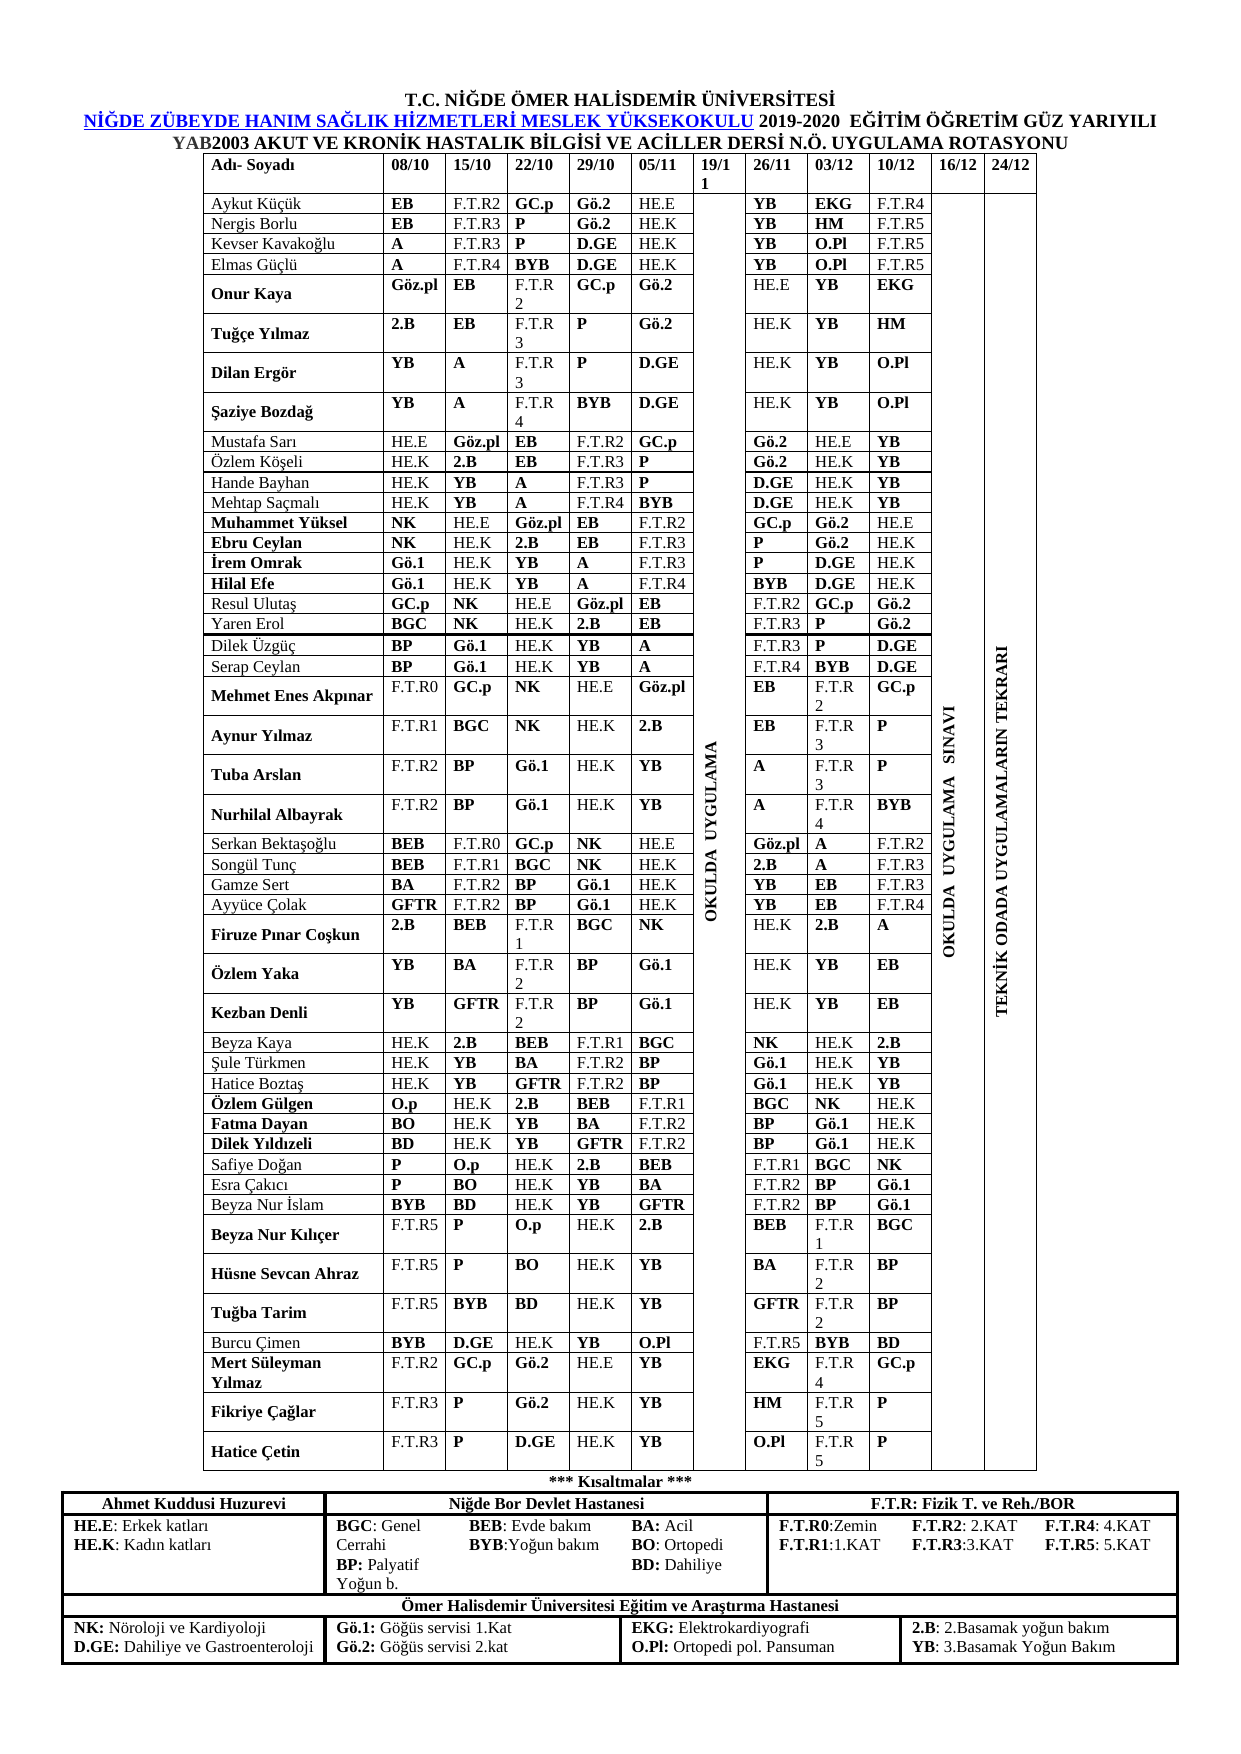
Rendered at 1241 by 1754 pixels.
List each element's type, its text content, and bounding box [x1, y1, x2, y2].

table_cell YB [446, 473, 507, 492]
table_cell GC.p [570, 275, 631, 313]
table_cell P [384, 1154, 445, 1173]
table_cell GFTR [570, 1134, 631, 1153]
table_cell GFTR [632, 1195, 693, 1214]
table_cell Gö.2 [746, 432, 807, 451]
table_cell A [746, 795, 807, 833]
table_cell 2.B [570, 614, 631, 633]
table_cell HE.K [446, 574, 507, 593]
table_cell BP [384, 636, 445, 655]
table_cell F.T.R5 [384, 1294, 445, 1332]
table_cell Özlem Köşeli [204, 452, 383, 471]
table_cell O.p [384, 1094, 445, 1113]
table_header 05/11 [632, 154, 693, 193]
table_cell F.T.R2 [808, 1294, 869, 1332]
table_cell Hatice Çetin [204, 1432, 383, 1470]
table_cell F.T.R2 [384, 795, 445, 833]
table_cell Gö.2 [808, 513, 869, 532]
table_cell 2.B [384, 314, 445, 352]
table_cell EB [384, 214, 445, 233]
table_cell Elmas Güçlü [204, 254, 383, 273]
table_cell Kezban Denli [204, 994, 383, 1032]
table_cell BP [570, 994, 631, 1032]
table_cell F.T.R1 [446, 854, 507, 873]
table_cell YB [570, 656, 631, 676]
table_cell NK [632, 915, 693, 953]
table_cell GC.p [870, 1353, 931, 1392]
table_cell Firuze Pınar Coşkun [204, 915, 383, 953]
table_cell Safiye Doğan [204, 1154, 383, 1173]
table_cell O.p [446, 1154, 507, 1173]
table_cell İrem Omrak [204, 553, 383, 572]
table_cell BEB [384, 834, 445, 853]
table_cell HE.K [746, 915, 807, 953]
table_cell YB [508, 574, 569, 593]
table_cell D.GE [746, 493, 807, 512]
table_cell HE.K [384, 493, 445, 512]
table_cell BGC [384, 614, 445, 633]
table_cell Mustafa Sarı [204, 432, 383, 451]
table_cell Gö.2 [570, 214, 631, 233]
table_cell F.T.R2 [446, 895, 507, 914]
table_cell Gamze Sert [204, 875, 383, 894]
table_cell Gö.1 [508, 755, 569, 794]
table_cell HE.K [870, 533, 931, 552]
table_cell A [384, 254, 445, 273]
table_cell D.GE [570, 254, 631, 273]
table_cell BA [570, 1114, 631, 1133]
table_cell HE.K [808, 493, 869, 512]
table_cell EB [870, 994, 931, 1032]
table_cell Esra Çakıcı [204, 1175, 383, 1194]
table_header 26/11 [746, 154, 807, 193]
table_cell Gö.2 [570, 194, 631, 213]
table_cell F.T.R3 [384, 1393, 445, 1431]
table_cell BO [384, 1114, 445, 1133]
table_cell F.T.R2 [570, 1074, 631, 1093]
table_cell 2.B [570, 1154, 631, 1173]
table_cell F.T.R4 [870, 895, 931, 914]
table_cell Ömer Halisdemir Üniversitesi Eğitim ve Araştırma Hastanesi [64, 1596, 1176, 1615]
table_cell BYB [508, 254, 569, 273]
table_cell YB [808, 994, 869, 1032]
table_cell Nergis Borlu [204, 214, 383, 233]
table_cell F.T.R2 [632, 1114, 693, 1133]
table_cell YB [446, 493, 507, 512]
table_cell O.Pl [808, 234, 869, 253]
table_cell BA [508, 1053, 569, 1072]
table_cell P [446, 1432, 507, 1470]
table_cell OKULDA UYGULAMA SINAVI [932, 194, 984, 1470]
table_cell Hilal Efe [204, 574, 383, 593]
table_header 19/11 [694, 154, 745, 193]
table_cell Şule Türkmen [204, 1053, 383, 1072]
table_cell BEB [570, 1094, 631, 1113]
table_cell Gö.1 [808, 1134, 869, 1153]
table_cell A [446, 353, 507, 392]
table_cell F.T.R3 [870, 875, 931, 894]
table_cell Göz.pl [384, 275, 445, 313]
table_cell BP [446, 795, 507, 833]
table_header Niğde Bor Devlet Hastanesi [327, 1494, 766, 1513]
table_cell NK [508, 677, 569, 715]
table_cell F.T.R5 [870, 214, 931, 233]
table_cell BGC: Genel Cerrahi BP: Palyatif Yoğun b. [327, 1516, 458, 1593]
table_cell YB [384, 353, 445, 392]
table_cell EB [508, 432, 569, 451]
table_cell YB [508, 1114, 569, 1133]
table_cell YB [870, 473, 931, 492]
table_cell P [870, 1393, 931, 1431]
text T.C. NİĞDE ÖMER HALİSDEMİR ÜNİVERSİTESİ [59, 89, 1181, 110]
table_cell HE.K [870, 574, 931, 593]
table_cell Şaziye Bozdağ [204, 393, 383, 431]
table_cell Gö.2 [632, 314, 693, 352]
table_cell GC.p [446, 677, 507, 715]
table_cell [64, 1618, 323, 1662]
table_cell YB [570, 1333, 631, 1352]
table_cell YB [632, 1353, 693, 1392]
table_cell Gö.1 [384, 553, 445, 572]
table_cell BP [808, 1195, 869, 1214]
table_cell Gö.2 [632, 275, 693, 313]
table_cell Gö.1 [870, 1175, 931, 1194]
table_header 16/12 [932, 154, 984, 193]
table_cell YB [746, 875, 807, 894]
table_cell F.T.R3 [508, 314, 569, 352]
table_cell BGC [870, 1215, 931, 1253]
table_cell HE.K [570, 716, 631, 754]
table_cell BGC [632, 1033, 693, 1052]
table_cell BP [746, 1134, 807, 1153]
table_cell Gö.2 [808, 533, 869, 552]
table_cell EB [446, 314, 507, 352]
table_cell BP [632, 1074, 693, 1093]
table_cell HE.K [508, 614, 569, 633]
table_cell F.T.R2 [746, 1195, 807, 1214]
table_cell HE.K [570, 795, 631, 833]
table_cell HE.K [808, 1053, 869, 1072]
table_cell YB [508, 553, 569, 572]
table_cell P [384, 1175, 445, 1194]
table_cell HE.K [446, 1114, 507, 1133]
table_header F.T.R: Fizik T. ve Reh./BOR [769, 1494, 1176, 1513]
table_cell F.T.R2 [808, 677, 869, 715]
table_cell HE.K [508, 656, 569, 676]
table_cell HE.E [746, 275, 807, 313]
table_cell HE.K [870, 1134, 931, 1153]
table_header 03/12 [808, 154, 869, 193]
table_cell BEB: Evde bakım BYB:Yoğun bakım [458, 1516, 620, 1593]
table_cell BYB [570, 393, 631, 431]
table_cell HE.K [808, 473, 869, 492]
table_cell BEB [446, 915, 507, 953]
table_cell YB [570, 1195, 631, 1214]
table_cell F.T.R1 [384, 716, 445, 754]
table_cell F.T.R3 [508, 353, 569, 392]
table_cell BYB [808, 656, 869, 676]
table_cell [327, 1618, 619, 1662]
table_cell P [870, 755, 931, 794]
table_cell NK [446, 614, 507, 633]
table_cell Hatice Boztaş [204, 1074, 383, 1093]
table_cell Özlem Gülgen [204, 1094, 383, 1113]
table_cell YB [632, 1432, 693, 1470]
table_cell HE.K [632, 254, 693, 273]
table_cell Dilek Yıldızeli [204, 1134, 383, 1153]
table_cell HE.K [384, 1033, 445, 1052]
table_header Ahmet Kuddusi Huzurevi [64, 1494, 323, 1513]
table_cell BYB [384, 1195, 445, 1214]
table_cell D.GE [870, 636, 931, 655]
table_cell 2.B [808, 915, 869, 953]
table_cell HE.K [446, 1134, 507, 1153]
table_cell YB [570, 636, 631, 655]
table_cell HE.K [746, 954, 807, 993]
text NİĞDE ZÜBEYDE HANIM SAĞLIK HİZMETLERİ MESLEK YÜKSEKOKULU 2019-2020 EĞİTİM ÖĞRETİM GÜZ YARIYILI [59, 110, 1181, 132]
table_cell EKG [870, 275, 931, 313]
table_cell Gö.1 [570, 875, 631, 894]
table_cell YB [870, 432, 931, 451]
table_cell F.T.R3 [746, 636, 807, 655]
table_cell BD [508, 1294, 569, 1332]
text YAB2003 AKUT VE KRONİK HASTALIK BİLGİSİ VE ACİLLER DERSİ N.Ö. UYGULAMA ROTASYONU [59, 132, 1181, 153]
table_cell NK [570, 854, 631, 873]
table_cell BYB [384, 1333, 445, 1352]
table_cell D.GE [870, 656, 931, 676]
table_cell Göz.pl [508, 513, 569, 532]
table_cell O.Pl [746, 1432, 807, 1470]
table_cell O.Pl [632, 1333, 693, 1352]
table_cell HE.K [446, 1094, 507, 1113]
table_cell Tuğba Tarim [204, 1294, 383, 1332]
table_cell F.T.R2 [508, 275, 569, 313]
table_cell EB [508, 452, 569, 471]
table_cell F.T.R4 [808, 795, 869, 833]
table_cell P [570, 314, 631, 352]
table_cell BP [746, 1114, 807, 1133]
table_cell F.T.R4: 4.KAT F.T.R5: 5.KAT [1034, 1516, 1176, 1593]
table_cell Gö.1 [746, 1053, 807, 1072]
table_cell HE.K [632, 234, 693, 253]
table_cell BP [508, 875, 569, 894]
table_cell HE.K [632, 895, 693, 914]
table_cell Gö.1 [384, 574, 445, 593]
table_cell GFTR [746, 1294, 807, 1332]
table_cell Songül Tunç [204, 854, 383, 873]
table_cell F.T.R1 [508, 915, 569, 953]
table_cell YB [870, 452, 931, 471]
table_cell BP [508, 895, 569, 914]
table_cell F.T.R4 [746, 656, 807, 676]
table_cell F.T.R2 [446, 875, 507, 894]
table_cell EB [808, 875, 869, 894]
table_cell F.T.R5 [808, 1432, 869, 1470]
table_cell 2.B [446, 452, 507, 471]
table_cell HE.K [870, 1094, 931, 1113]
table_cell Beyza Nur İslam [204, 1195, 383, 1214]
table_header 08/10 [384, 154, 445, 193]
table_cell HE.K [384, 473, 445, 492]
table_cell Gö.1 [746, 1074, 807, 1093]
table_cell Özlem Yaka [204, 954, 383, 993]
table_cell BGC [746, 1094, 807, 1113]
table_cell Gö.2 [870, 614, 931, 633]
table_cell YB [808, 954, 869, 993]
table_cell YB [446, 1053, 507, 1072]
table_cell BP [808, 1175, 869, 1194]
table_cell Tuba Arslan [204, 755, 383, 794]
table_cell GC.p [508, 194, 569, 213]
table_cell OKULDA UYGULAMA [694, 194, 745, 1470]
table_cell Aykut Küçük [204, 194, 383, 213]
table_cell A [508, 493, 569, 512]
table_cell HE.K [870, 553, 931, 572]
table_cell A [384, 234, 445, 253]
table_cell Ayyüce Çolak [204, 895, 383, 914]
table_cell BO [508, 1254, 569, 1293]
table_cell F.T.R2 [808, 1254, 869, 1293]
table_cell HE.E [632, 834, 693, 853]
table_header 29/10 [570, 154, 631, 193]
table_cell HM [808, 214, 869, 233]
table_cell D.GE [632, 393, 693, 431]
table_cell NK [384, 513, 445, 532]
table_cell Göz.pl [632, 677, 693, 715]
table_cell Kevser Kavakoğlu [204, 234, 383, 253]
table_cell P [508, 234, 569, 253]
table_cell Gö.2 [746, 452, 807, 471]
table_cell 2.B [384, 915, 445, 953]
table_cell D.GE [808, 553, 869, 572]
table_cell P [508, 214, 569, 233]
table_cell BGC [808, 1154, 869, 1173]
table_cell F.T.R3 [746, 614, 807, 633]
table_cell Mehmet Enes Akpınar [204, 677, 383, 715]
table_cell P [808, 636, 869, 655]
table_cell F.T.R2 [384, 1353, 445, 1392]
table_cell P [870, 716, 931, 754]
table_cell HE.K [446, 553, 507, 572]
table_cell BGC [446, 716, 507, 754]
table_cell Göz.pl [570, 594, 631, 613]
table_cell HE.K [384, 1074, 445, 1093]
table_cell YB [808, 314, 869, 352]
table_cell YB [446, 1074, 507, 1093]
table_cell EB [632, 614, 693, 633]
table_cell HE.E [446, 513, 507, 532]
table_cell BEB [508, 1033, 569, 1052]
table_cell F.T.R3 [446, 214, 507, 233]
table_cell YB [632, 795, 693, 833]
table_cell TEKNİK ODADA UYGULAMALARIN TEKRARI [985, 194, 1036, 1470]
table_cell BP [632, 1053, 693, 1072]
table_cell F.T.R2 [632, 1134, 693, 1153]
table_cell HE.K [808, 1074, 869, 1093]
table_cell HE.E [508, 594, 569, 613]
table_cell A [570, 553, 631, 572]
table_cell P [632, 473, 693, 492]
table_cell HE.K [508, 1175, 569, 1194]
table_cell P [632, 452, 693, 471]
table_cell EB [632, 594, 693, 613]
table_cell HE.K [384, 1053, 445, 1072]
table_cell F.T.R2 [746, 594, 807, 613]
table_cell D.GE [808, 574, 869, 593]
table_cell GC.p [870, 677, 931, 715]
table_cell F.T.R2 [746, 1175, 807, 1194]
table_cell YB [808, 353, 869, 392]
table_cell HE.K [808, 452, 869, 471]
table_cell Dilek Üzgüç [204, 636, 383, 655]
table_cell Tuğçe Yılmaz [204, 314, 383, 352]
table_cell Muhammet Yüksel [204, 513, 383, 532]
table_cell F.T.R5 [870, 254, 931, 273]
table_cell HE.K [632, 214, 693, 233]
table_cell HE.K [446, 533, 507, 552]
table_header 10/12 [870, 154, 931, 193]
table_header 15/10 [446, 154, 507, 193]
table_cell F.T.R0 [446, 834, 507, 853]
table_cell GC.p [632, 432, 693, 451]
table_cell Ebru Ceylan [204, 533, 383, 552]
table_cell F.T.R4 [570, 493, 631, 512]
table_cell BEB [632, 1154, 693, 1173]
table_cell Hüsne Sevcan Ahraz [204, 1254, 383, 1293]
table_cell BEB [384, 854, 445, 873]
table_cell EB [384, 194, 445, 213]
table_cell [622, 1618, 899, 1662]
table_cell BYB [808, 1333, 869, 1352]
table_cell Aynur Yılmaz [204, 716, 383, 754]
table_cell 2.B [508, 533, 569, 552]
table_cell Nurhilal Albayrak [204, 795, 383, 833]
table_cell HE.K [746, 314, 807, 352]
table_cell P [446, 1393, 507, 1431]
table_cell HE.K [570, 1294, 631, 1332]
table_cell BYB [870, 795, 931, 833]
table_cell 2.B [446, 1033, 507, 1052]
table_cell 2.B [870, 1033, 931, 1052]
table_cell BA: Acil BO: Ortopedi BD: Dahiliye [620, 1516, 766, 1593]
table_cell F.T.R1 [570, 1033, 631, 1052]
table_cell YB [746, 895, 807, 914]
table_cell GFTR [508, 1074, 569, 1093]
table_cell Göz.pl [746, 834, 807, 853]
table_header 24/12 [985, 154, 1036, 193]
table_cell NK [870, 1154, 931, 1173]
table_cell P [746, 533, 807, 552]
table_header 22/10 [508, 154, 569, 193]
table_cell Gö.2 [508, 1353, 569, 1392]
table_cell NK [384, 533, 445, 552]
table_cell HE.E [570, 677, 631, 715]
table_cell HE.K [746, 353, 807, 392]
table_cell HE.K [808, 1033, 869, 1052]
table_cell HE.K [632, 854, 693, 873]
table_cell F.T.R1 [746, 1154, 807, 1173]
table_cell YB [632, 1254, 693, 1293]
table_cell F.T.R5 [746, 1333, 807, 1352]
table_cell F.T.R2 [446, 194, 507, 213]
table_cell D.GE [632, 353, 693, 392]
table_cell BGC [508, 854, 569, 873]
table_cell Burcu Çimen [204, 1333, 383, 1352]
table_cell BYB [746, 574, 807, 593]
table_cell Gö.1 [870, 1195, 931, 1214]
table_cell BD [446, 1195, 507, 1214]
table_cell Gö.1 [570, 895, 631, 914]
table_cell F.T.R3 [446, 234, 507, 253]
table_cell A [746, 755, 807, 794]
table_cell A [808, 854, 869, 873]
table_cell HE.E [632, 194, 693, 213]
table_cell HM [870, 314, 931, 352]
table_cell BGC [570, 915, 631, 953]
table_cell HE.K [746, 994, 807, 1032]
table_cell HE.K [508, 636, 569, 655]
table_cell EB [870, 954, 931, 993]
table_cell F.T.R5 [808, 1393, 869, 1431]
table_cell BEB [746, 1215, 807, 1253]
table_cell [902, 1618, 1176, 1662]
table_cell BYB [632, 493, 693, 512]
table_cell HE.K [570, 1393, 631, 1431]
table_cell HM [746, 1393, 807, 1431]
table_cell BA [384, 875, 445, 894]
table_cell EB [446, 275, 507, 313]
table_cell F.T.R3 [384, 1432, 445, 1470]
table_cell BD [870, 1333, 931, 1352]
table_cell YB [746, 254, 807, 273]
table_cell F.T.R0:Zemin F.T.R1:1.KAT [769, 1516, 901, 1593]
table_cell EB [746, 716, 807, 754]
table_cell Göz.pl [446, 432, 507, 451]
table_cell Beyza Kaya [204, 1033, 383, 1052]
table_cell YB [746, 194, 807, 213]
table_cell HE.K [746, 393, 807, 431]
table_cell YB [508, 1134, 569, 1153]
table_cell F.T.R3 [632, 553, 693, 572]
table_cell Mehtap Saçmalı [204, 493, 383, 512]
table_cell YB [870, 493, 931, 512]
table_cell F.T.R4 [508, 393, 569, 431]
table_cell P [746, 553, 807, 572]
table_cell EB [746, 677, 807, 715]
table_cell F.T.R4 [808, 1353, 869, 1392]
table_cell HE.K [570, 1432, 631, 1470]
table_cell Hande Bayhan [204, 473, 383, 492]
table_cell F.T.R4 [446, 254, 507, 273]
table_cell Dilan Ergör [204, 353, 383, 392]
table_header Adı- Soyadı [204, 154, 383, 193]
table_cell NK [508, 716, 569, 754]
table_cell A [446, 393, 507, 431]
table_cell 2.B [632, 1215, 693, 1253]
table_cell HE.E: Erkek katları HE.K: Kadın katları [64, 1516, 323, 1593]
table_cell GC.p [384, 594, 445, 613]
table_cell YB [384, 954, 445, 993]
table_cell A [870, 915, 931, 953]
table_cell F.T.R4 [632, 574, 693, 593]
table_cell P [870, 1432, 931, 1470]
table_cell Gö.1 [632, 994, 693, 1032]
table_cell F.T.R2 [632, 513, 693, 532]
table_cell F.T.R2 [870, 834, 931, 853]
table_cell YB [808, 393, 869, 431]
table_cell BA [632, 1175, 693, 1194]
table_cell 2.B [746, 854, 807, 873]
table_cell GC.p [446, 1353, 507, 1392]
table_cell F.T.R5 [384, 1254, 445, 1293]
table_cell O.Pl [808, 254, 869, 273]
table_cell EKG [746, 1353, 807, 1392]
table_cell F.T.R5 [870, 234, 931, 253]
table_cell F.T.R3 [632, 533, 693, 552]
table_cell HE.K [870, 1114, 931, 1133]
table_cell Fatma Dayan [204, 1114, 383, 1133]
table_cell NK [808, 1094, 869, 1113]
table_cell NK [746, 1033, 807, 1052]
table_cell A [808, 834, 869, 853]
table_cell NK [446, 594, 507, 613]
table_cell O.Pl [870, 393, 931, 431]
table_cell HE.K [508, 1195, 569, 1214]
table_cell F.T.R3 [570, 452, 631, 471]
table_cell O.p [508, 1215, 569, 1253]
table_cell HE.E [808, 432, 869, 451]
table_cell HE.E [570, 1353, 631, 1392]
table_cell BA [446, 954, 507, 993]
table_cell Gö.1 [632, 954, 693, 993]
table_cell BA [746, 1254, 807, 1293]
table_cell HE.K [384, 452, 445, 471]
table_cell D.GE [746, 473, 807, 492]
table_cell YB [808, 275, 869, 313]
table_cell Serap Ceylan [204, 656, 383, 676]
table_cell HE.K [570, 1215, 631, 1253]
table_cell YB [746, 214, 807, 233]
table_cell F.T.R2 [384, 755, 445, 794]
table_cell GFTR [384, 895, 445, 914]
table_cell GC.p [746, 513, 807, 532]
table_cell EKG [808, 194, 869, 213]
table_cell HE.K [570, 1254, 631, 1293]
table_cell P [570, 353, 631, 392]
table_cell P [446, 1215, 507, 1253]
text *** Kısaltmalar *** [59, 1471, 1181, 1491]
table_cell P [808, 614, 869, 633]
table_cell GC.p [808, 594, 869, 613]
table_cell YB [570, 1175, 631, 1194]
table_cell F.T.R2 [570, 1053, 631, 1072]
table_cell Gö.1 [446, 636, 507, 655]
table_cell 2.B [508, 1094, 569, 1113]
table_cell HE.E [870, 513, 931, 532]
table_cell Gö.1 [508, 795, 569, 833]
table_cell Fikriye Çağlar [204, 1393, 383, 1431]
table_cell F.T.R5 [384, 1215, 445, 1253]
table_cell GFTR [446, 994, 507, 1032]
table_cell F.T.R3 [870, 854, 931, 873]
table_cell A [508, 473, 569, 492]
table_cell 2.B [632, 716, 693, 754]
table_cell YB [632, 1393, 693, 1431]
table_cell EB [570, 513, 631, 532]
table_cell HE.K [632, 875, 693, 894]
table_cell Gö.1 [446, 656, 507, 676]
table_cell BD [384, 1134, 445, 1153]
table_cell Onur Kaya [204, 275, 383, 313]
table_cell F.T.R1 [632, 1094, 693, 1113]
table_cell Mert Süleyman Yılmaz [204, 1353, 383, 1392]
table_cell F.T.R1 [808, 1215, 869, 1253]
table_cell BP [446, 755, 507, 794]
table_cell HE.E [384, 432, 445, 451]
table_cell YB [870, 1074, 931, 1093]
table_cell EB [808, 895, 869, 914]
table_cell D.GE [570, 234, 631, 253]
table_cell HE.K [508, 1154, 569, 1173]
table_cell F.T.R2 [508, 994, 569, 1032]
table_cell Gö.2 [508, 1393, 569, 1431]
table_cell YB [746, 234, 807, 253]
table_cell YB [384, 994, 445, 1032]
table_cell Serkan Bektaşoğlu [204, 834, 383, 853]
table_cell HE.K [508, 1333, 569, 1352]
table_cell HE.K [570, 755, 631, 794]
table_cell F.T.R3 [808, 755, 869, 794]
table_cell EB [570, 533, 631, 552]
table_cell A [632, 636, 693, 655]
table_cell YB [632, 1294, 693, 1332]
table_cell Resul Ulutaş [204, 594, 383, 613]
table_cell BP [570, 954, 631, 993]
table_cell D.GE [508, 1432, 569, 1470]
table_cell BP [870, 1294, 931, 1332]
table_cell P [446, 1254, 507, 1293]
table_cell BYB [446, 1294, 507, 1332]
table_cell Gö.1 [808, 1114, 869, 1133]
table_cell Yaren Erol [204, 614, 383, 633]
table_cell BP [870, 1254, 931, 1293]
table_cell YB [632, 755, 693, 794]
table_cell D.GE [446, 1333, 507, 1352]
table_cell Beyza Nur Kılıçer [204, 1215, 383, 1253]
table_cell F.T.R2: 2.KAT F.T.R3:3.KAT [901, 1516, 1033, 1593]
table_cell YB [870, 1053, 931, 1072]
table_cell F.T.R4 [870, 194, 931, 213]
table_cell F.T.R3 [808, 716, 869, 754]
table_cell BO [446, 1175, 507, 1194]
table_cell GC.p [508, 834, 569, 853]
table_cell F.T.R3 [570, 473, 631, 492]
table_cell F.T.R0 [384, 677, 445, 715]
table_cell NK [570, 834, 631, 853]
table_cell BP [384, 656, 445, 676]
table_cell F.T.R2 [570, 432, 631, 451]
table_cell A [570, 574, 631, 593]
table_cell O.Pl [870, 353, 931, 392]
table_cell A [632, 656, 693, 676]
table_cell YB [384, 393, 445, 431]
table_cell Gö.2 [870, 594, 931, 613]
table_cell F.T.R2 [508, 954, 569, 993]
